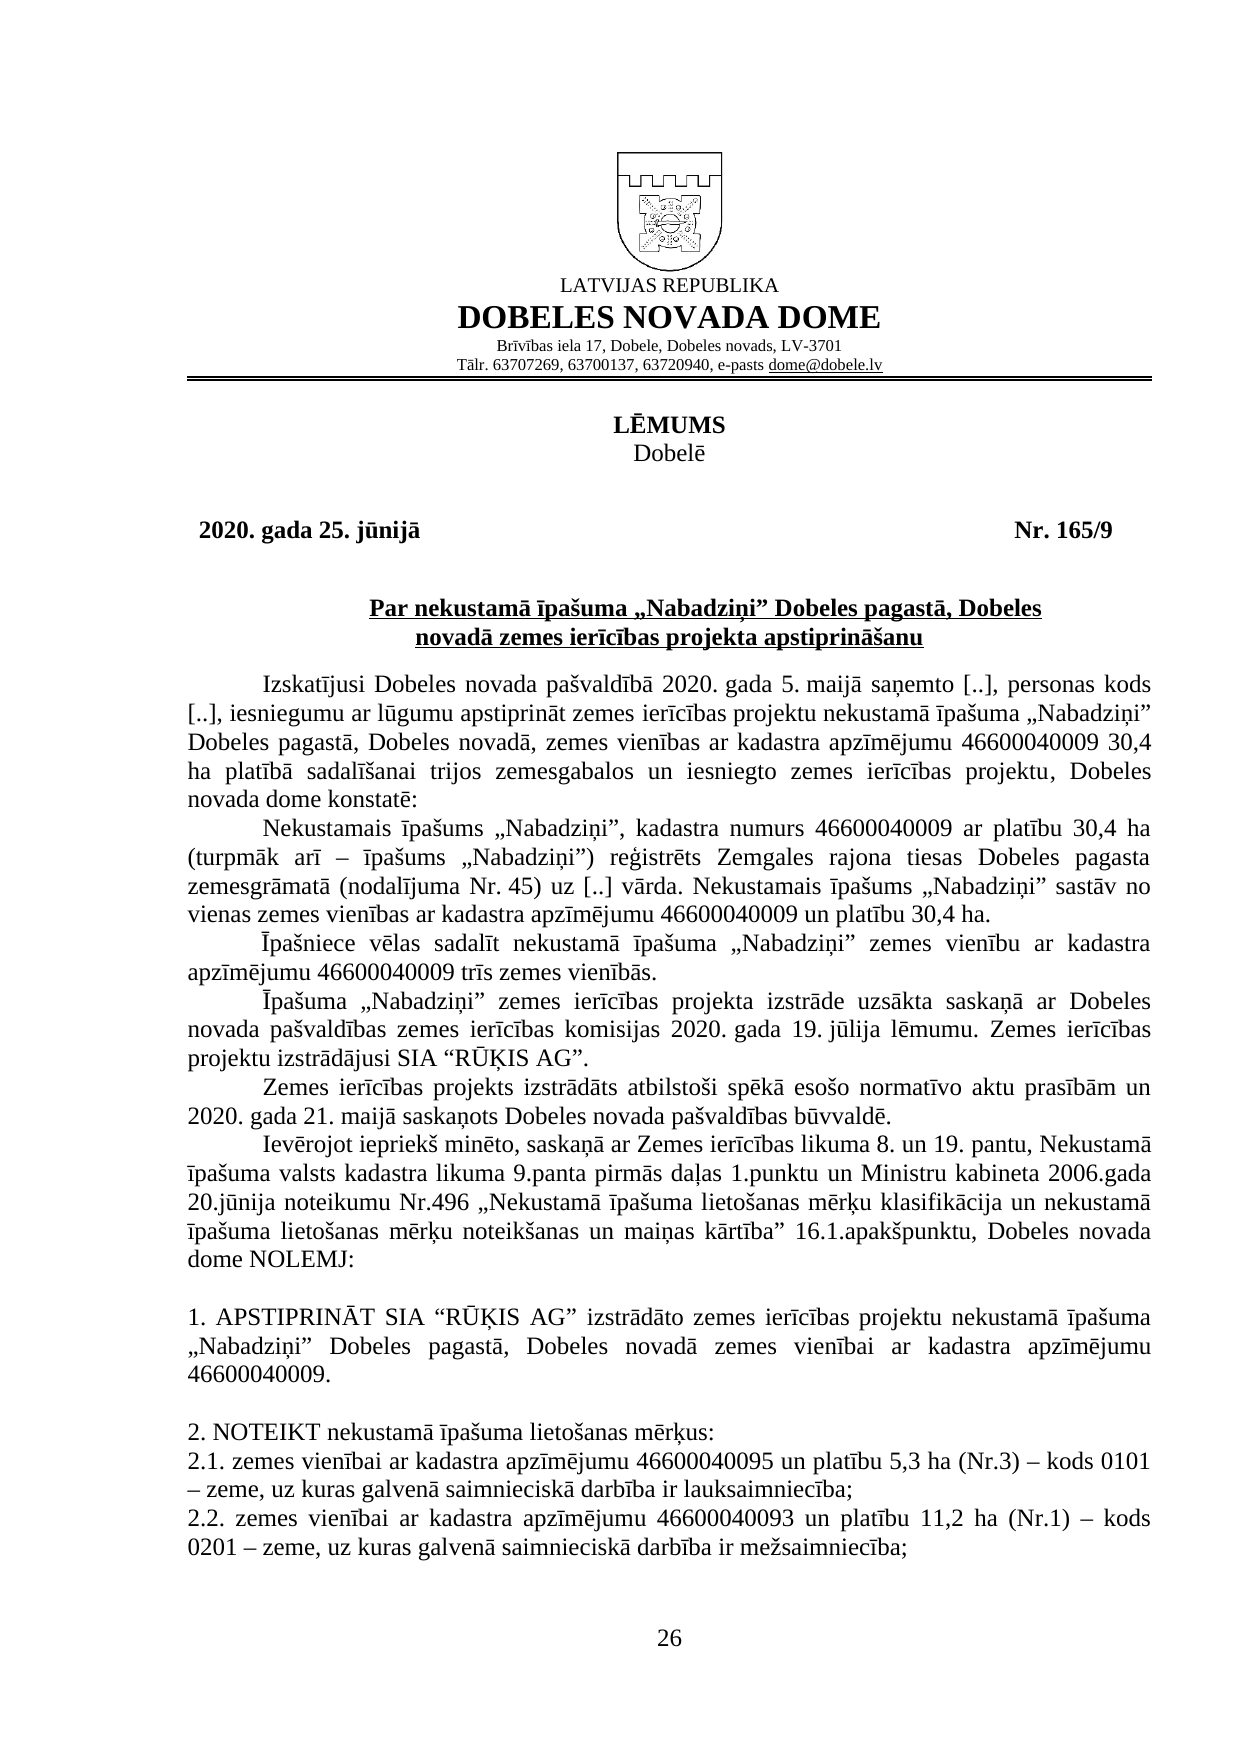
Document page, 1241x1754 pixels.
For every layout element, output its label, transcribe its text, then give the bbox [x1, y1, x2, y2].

text 2. NOTEIKT nekustamā īpašuma lietošanas mērķus: [187, 1417, 1152, 1446]
text Dobelē [187, 438, 1151, 467]
text 2.1. zemes vienībai ar kadastra apzīmējumu 46600040095 un platību 5,3 ha (Nr.3) – kods 0101 – zeme, uz kuras galvenā saimnieciskā darbība ir lauksaimniecība; [187, 1446, 1152, 1503]
text Ievērojot iepriekš minēto, saskaņā ar Zemes ierīcības likuma 8. un 19. pantu, Nekustamā īpašuma valsts kadastra likuma 9.panta pirmās daļas 1.punktu un Ministru kabineta 2006.gada 20.jūnija noteikumu Nr.496 „Nekustamā īpašuma lietošanas mērķu klasifikācija un nekustamā īpašuma lietošanas mērķu noteikšanas un maiņas kārtība” 16.1.apakšpunktu, Dobeles novada dome NOLEMJ: [187, 1129, 1152, 1273]
text Īpašuma „Nabadziņi” zemes ierīcības projekta izstrāde uzsākta saskaņā ar Dobeles novada pašvaldības zemes ierīcības komisijas 2020. gada 19. jūlija lēmumu. Zemes ierīcības projektu izstrādājusi SIA “RŪĶIS AG”. [187, 986, 1152, 1072]
text Par nekustamā īpašuma „Nabadziņi” Dobeles pagastā, Dobeles [187, 593, 1224, 622]
table_header 2020. gada 25. jūnijā [187, 515, 892, 545]
text Nekustamais īpašums „Nabadziņi”, kadastra numurs 46600040009 ar platību 30,4 ha (turpmāk arī – īpašums „Nabadziņi”) reģistrēts Zemgales rajona tiesas Dobeles pagasta zemesgrāmatā (nodalījuma Nr. 45) uz [..] vārda. Nekustamais īpašums „Nabadziņi” sastāv no vienas zemes vienības ar kadastra apzīmējumu 46600040009 un platību 30,4 ha. [187, 813, 1152, 928]
text LĒMUMS [187, 410, 1151, 438]
text 2.2. zemes vienībai ar kadastra apzīmējumu 46600040093 un platību 11,2 ha (Nr.1) – kods 0201 – zeme, uz kuras galvenā saimnieciskā darbība ir mežsaimniecība; [187, 1503, 1152, 1561]
text DOBELES NOVADA DOME [187, 297, 1152, 336]
text novadā zemes ierīcības projekta apstiprināšanu [187, 622, 1152, 651]
table_header Nr. 165/9 [892, 515, 1136, 545]
text 1. APSTIPRINĀT SIA “RŪĶIS AG” izstrādāto zemes ierīcības projektu nekustamā īpašuma „Nabadziņi” Dobeles pagastā, Dobeles novadā zemes vienībai ar kadastra apzīmējumu 46600040009. [187, 1302, 1152, 1388]
text Izskatījusi Dobeles novada pašvaldībā 2020. gada 5. maijā saņemto [..], personas kods [..], iesniegumu ar lūgumu apstiprināt zemes ierīcības projektu nekustamā īpašuma „Nabadziņi” Dobeles pagastā, Dobeles novadā, zemes vienības ar kadastra apzīmējumu 46600040009 30,4 ha platībā sadalīšanai trijos zemesgabalos un iesniegto zemes ierīcības projektu, Dobeles novada dome konstatē: [187, 669, 1152, 813]
picture [613, 150, 726, 274]
text Īpašniece vēlas sadalīt nekustamā īpašuma „Nabadziņi” zemes vienību ar kadastra apzīmējumu 46600040009 trīs zemes vienībās. [187, 928, 1152, 986]
text Brīvības iela 17, Dobele, Dobeles novads, LV-3701 [187, 336, 1152, 355]
text Tālr. 63707269, 63700137, 63720940, e-pasts dome@dobele.lv [187, 355, 1152, 376]
text LATVIJAS REPUBLIKA [187, 273, 1152, 297]
text Zemes ierīcības projekts izstrādāts atbilstoši spēkā esošo normatīvo aktu prasībām un 2020. gada 21. maijā saskaņots Dobeles novada pašvaldības būvvaldē. [187, 1072, 1152, 1129]
